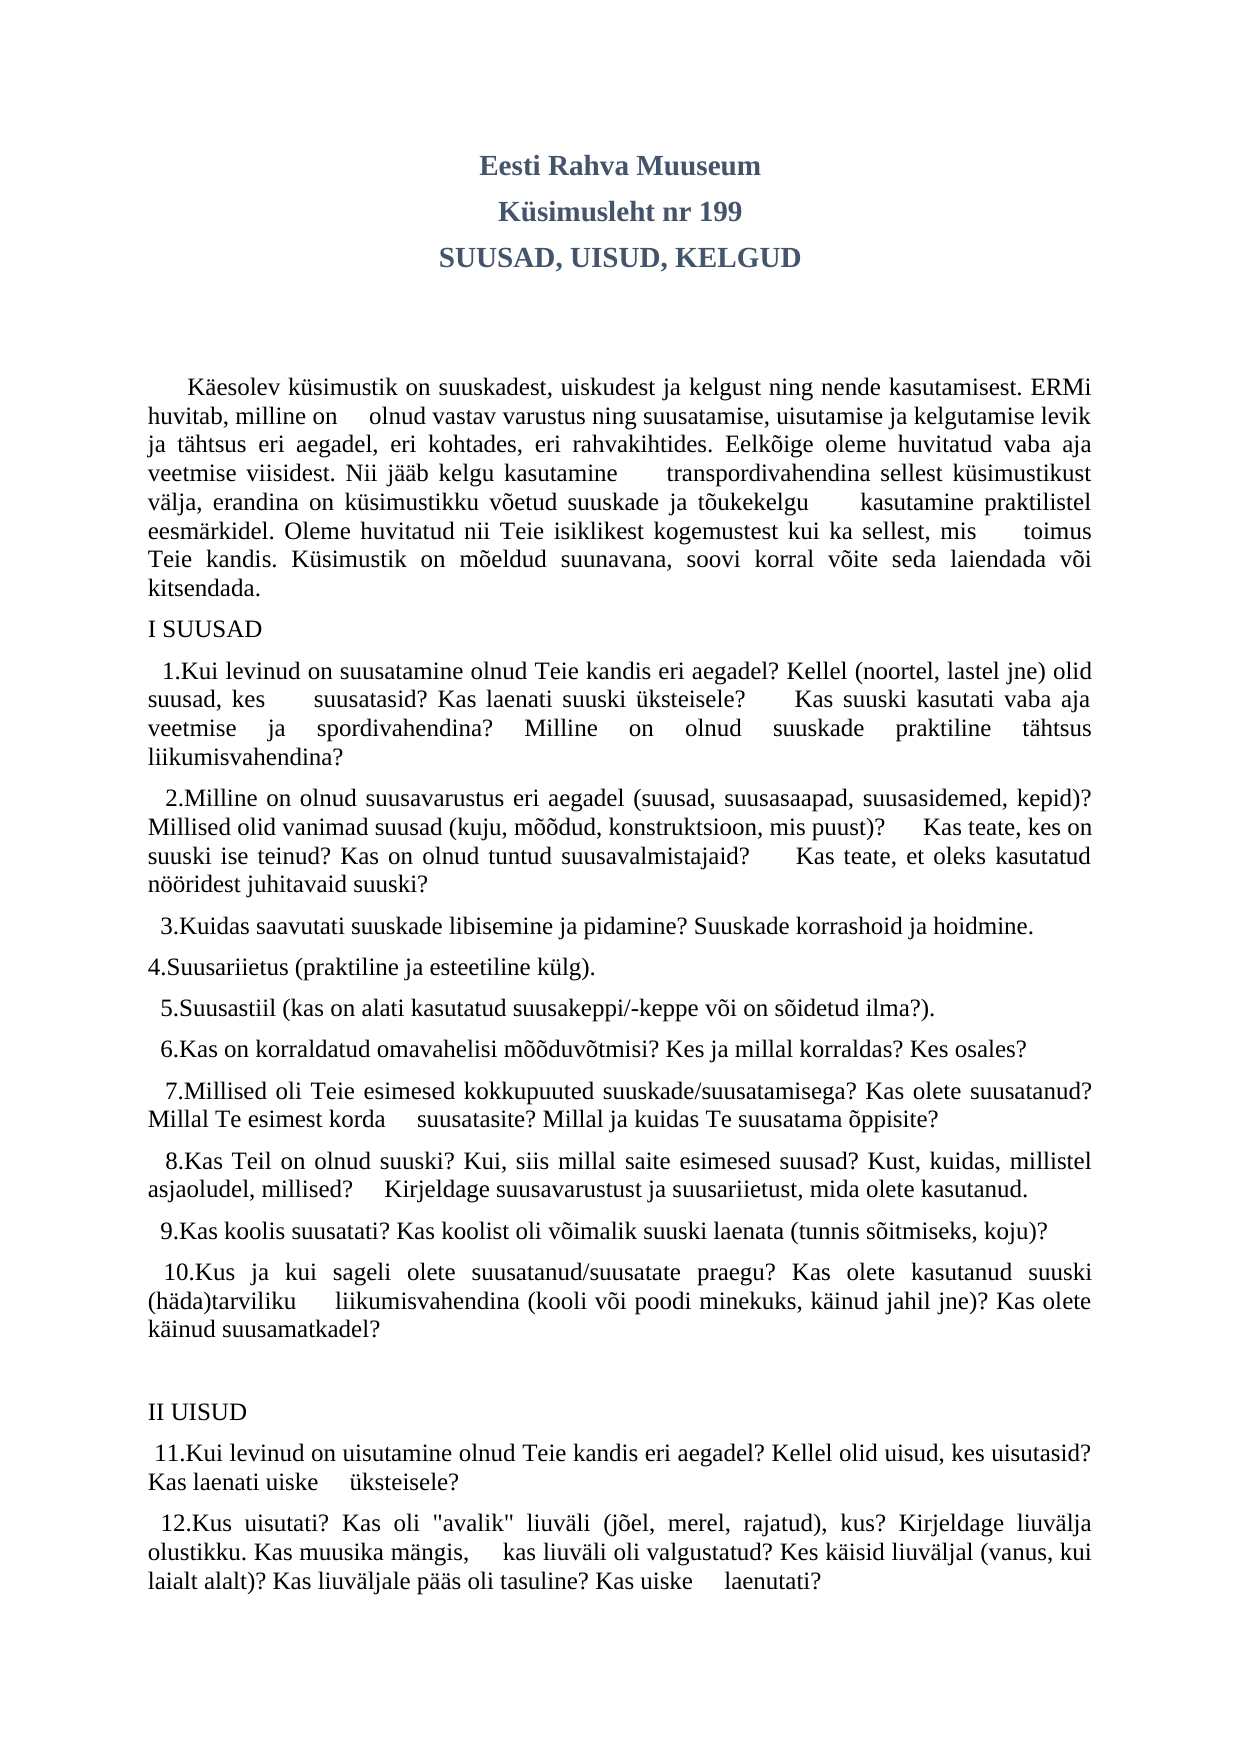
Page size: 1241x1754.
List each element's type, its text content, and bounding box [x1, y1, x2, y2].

text 3.Kuidas saavutati suuskade libisemine ja pidamine? Suuskade korrashoid ja hoidmine. [148, 911, 1093, 939]
text 7.Millised oli Teie esimesed kokkupuuted suuskade/suusatamisega? Kas olete suusatanud? Millal Te esimest korda suusatasite? Millal ja kuidas Te suusatama õppisite? [148, 1076, 1093, 1133]
text II UISUD [148, 1397, 1093, 1426]
text 8.Kas Teil on olnud suuski? Kui, siis millal saite esimesed suusad? Kust, kuidas, millistel asjaoludel, millised? Kirjeldage suusavarustust ja suusariietust, mida olete kasutanud. [148, 1146, 1093, 1203]
text 11.Kui levinud on uisutamine olnud Teie kandis eri aegadel? Kellel olid uisud, kes uisutasid? Kas laenati uiske üksteisele? [148, 1438, 1093, 1496]
text 2.Milline on olnud suusavarustus eri aegadel (suusad, suusasaapad, suusasidemed, kepid)? Millised olid vanimad suusad (kuju, mõõdud, konstruktsioon, mis puust)? Kas teate, kes on suuski ise teinud? Kas on olnud tuntud suusavalmistajaid? Kas teate, et oleks kasutatud nööridest juhitavaid suuski? [148, 783, 1093, 898]
text I SUUSAD [148, 614, 1093, 643]
text 4.Suusariietus (praktiline ja esteetiline külg). [148, 952, 1093, 981]
text 12.Kus uisutati? Kas oli "avalik" liuväli (jõel, merel, rajatud), kus? Kirjeldage liuvälja olustikku. Kas muusika mängis, kas liuväli oli valgustatud? Kes käisid liuväljal (vanus, kui laialt alalt)? Kas liuväljale pääs oli tasuline? Kas uiske laenutati? [148, 1508, 1093, 1594]
text 6.Kas on korraldatud omavahelisi mõõduvõtmisi? Kes ja millal korraldas? Kes osales? [148, 1034, 1093, 1063]
text 10.Kus ja kui sageli olete suusatanud/suusatate praegu? Kas olete kasutanud suuski (häda)tarviliku liikumisvahendina (kooli või poodi minekuks, käinud jahil jne)? Kas olete käinud suusamatkadel? [148, 1257, 1093, 1343]
text 5.Suusastiil (kas on alati kasutatud suusakeppi/-keppe või on sõidetud ilma?). [148, 993, 1093, 1022]
text Küsimusleht nr 199 [148, 194, 1093, 227]
text SUUSAD, UISUD, KELGUD [148, 240, 1093, 273]
text 9.Kas koolis suusatati? Kas koolist oli võimalik suuski laenata (tunnis sõitmiseks, koju)? [148, 1216, 1093, 1244]
text Käesolev küsimustik on suuskadest, uiskudest ja kelgust ning nende kasutamisest. ERMi huvitab, milline on olnud vastav varustus ning suusatamise, uisutamise ja kelgutamise levik ja tähtsus eri aegadel, eri kohtades, eri rahvakihtides. Eelkõige oleme huvitatud vaba aja veetmise viisidest. Nii jääb kelgu kasutamine transpordivahendina sellest küsimustikust välja, erandina on küsimustikku võetud suuskade ja tõukekelgu kasutamine praktilistel eesmärkidel. Oleme huvitatud nii Teie isiklikest kogemustest kui ka sellest, mis toimus Teie kandis. Küsimustik on mõeldud suunavana, soovi korral võite seda laiendada või kitsendada. [148, 372, 1093, 602]
text 1.Kui levinud on suusatamine olnud Teie kandis eri aegadel? Kellel (noortel, lastel jne) olid suusad, kes suusatasid? Kas laenati suuski üksteisele? Kas suuski kasutati vaba aja veetmise ja spordivahendina? Milline on olnud suuskade praktiline tähtsus liikumisvahendina? [148, 656, 1093, 771]
text Eesti Rahva Muuseum [148, 148, 1093, 181]
